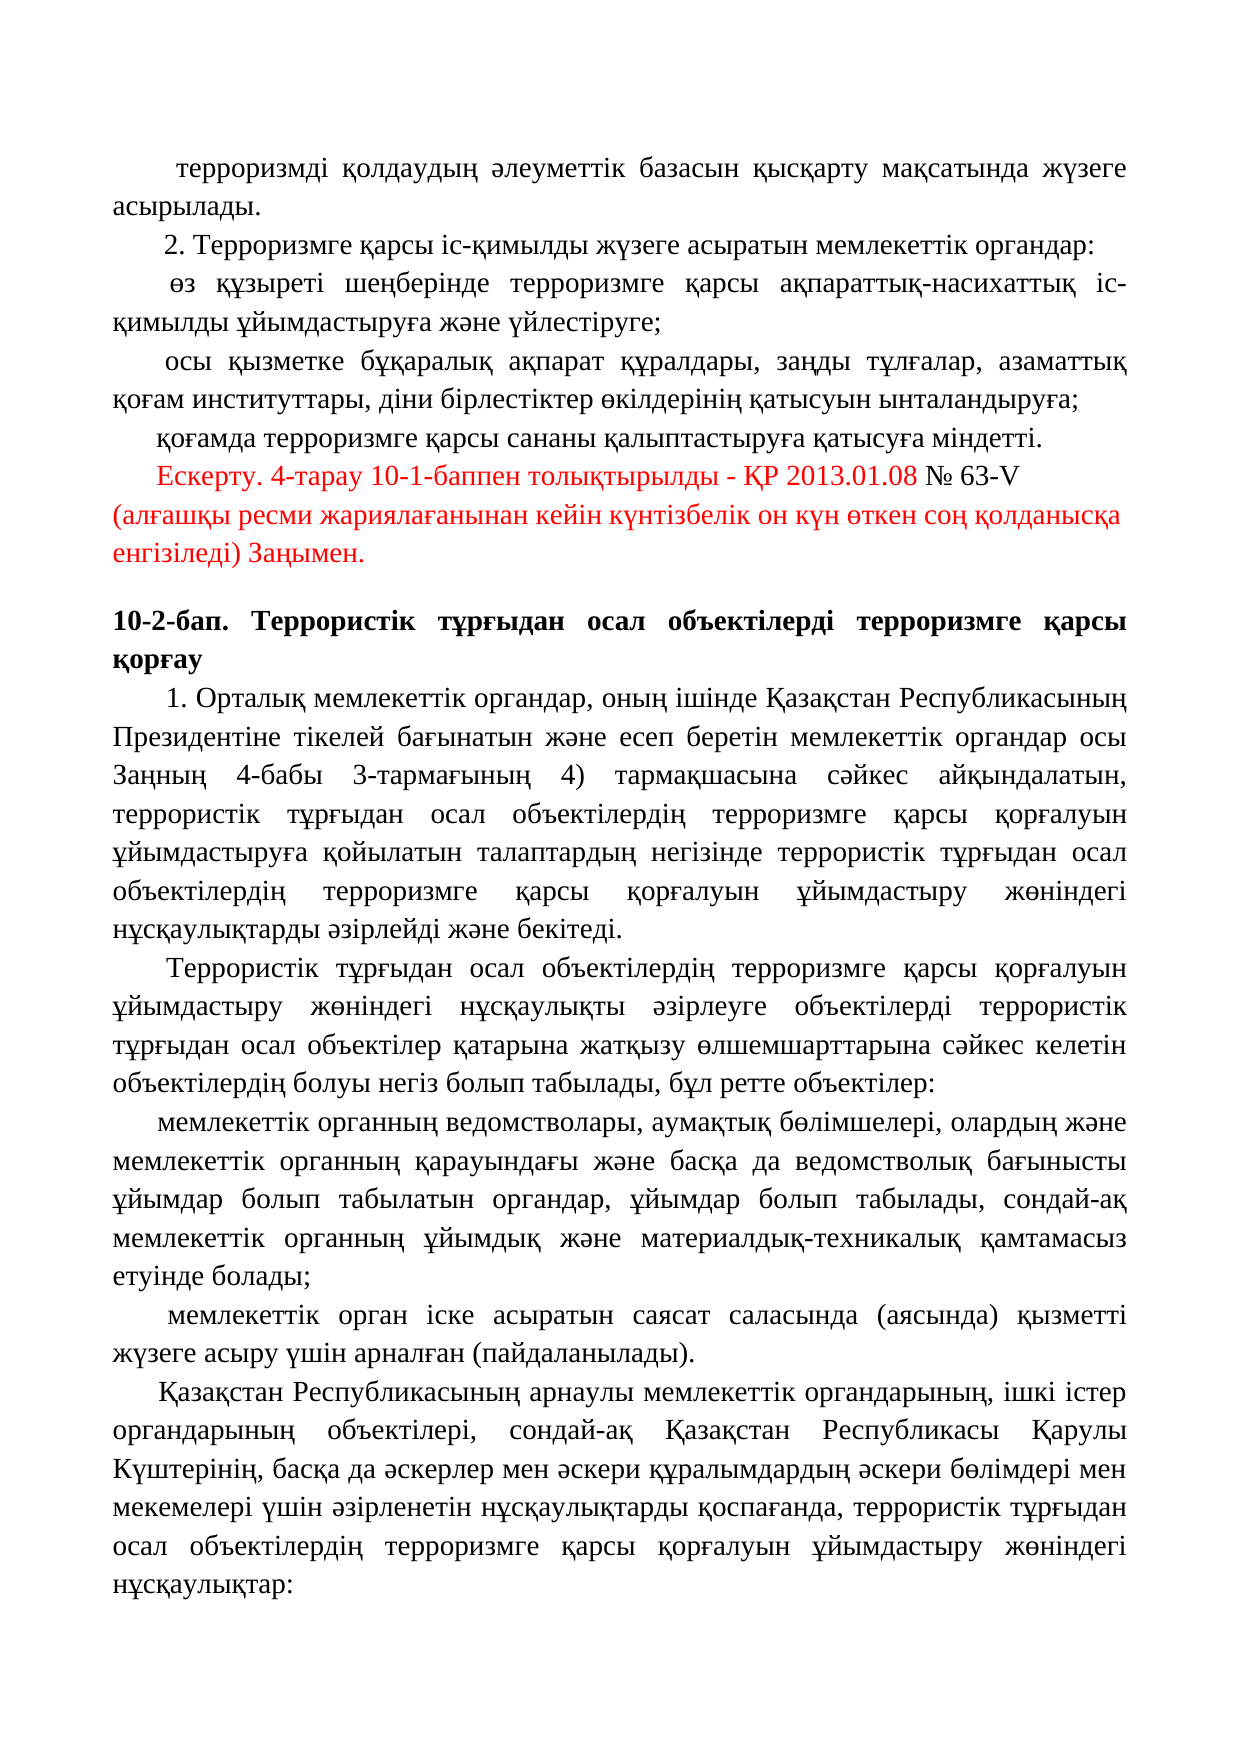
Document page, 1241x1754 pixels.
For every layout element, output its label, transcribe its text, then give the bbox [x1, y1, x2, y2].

text 1. Орталық мемлекеттік органдар, оның ішінде Қазақстан Республикасының Президентіне тікелей бағынатын және есеп беретін мемлекеттік органдар осы Заңның 4-бабы 3-тармағының 4) тармақшасына сәйкес айқындалатын, террористік тұрғыдан осал объектілердің терроризмге қарсы қорғалуын ұйымдастыруға қойылатын талаптардың негізінде террористік тұрғыдан осал объектілердің терроризмге қарсы қорғалуын ұйымдастыру жөніндегі нұсқаулықтарды әзірлейді және бекітеді. [112, 680, 1128, 945]
text терроризмді қолдаудың әлеуметтік базасын қысқарту мақсатында жүзеге асырылады. [112, 150, 1128, 222]
text Қазақстан Республикасының арнаулы мемлекеттік органдарының, ішкі істер органдарының объектілері, сондай-ақ Қазақстан Республикасы Қарулы Күштерінің, басқа да әскерлер мен әскери құралымдардың әскери бөлімдері мен мекемелері үшін әзірленетін нұсқаулықтарды қоспағанда, террористік тұрғыдан осал объектілердің терроризмге қарсы қорғалуын ұйымдастыру жөніндегі нұсқаулықтар: [112, 1374, 1128, 1600]
text қоғамда терроризмге қарсы сананы қалыптастыруға қатысуға міндетті. [112, 420, 1128, 453]
text өз құзыреті шеңберінде терроризмге қарсы ақпараттық-насихаттық іс-қимылды ұйымдастыруға және үйлестіруге; [112, 266, 1128, 338]
text мемлекеттік орган іске асыратын саясат саласында (аясында) қызметті жүзеге асыру үшін арналған (пайдаланылады). [112, 1297, 1128, 1369]
text 10-2-бап. Террористік тұрғыдан осал объектілерді терроризмге қарсы қорғау [112, 603, 1128, 675]
text Ескерту. 4-тарау 10-1-баппен толықтырылды - ҚР 2013.01.08 № 63-V (алғашқы ресми жариялағанынан кейін күнтізбелік он күн өткен соң қолданысқа енгізіледі) Заңымен. [112, 458, 1128, 599]
text 2. Терроризмге қарсы іс-қимылды жүзеге асыратын мемлекеттік органдар: [112, 227, 1128, 261]
text мемлекеттік органның ведомстволары, аумақтық бөлімшелері, олардың және мемлекеттік органның қарауындағы және басқа да ведомстволық бағынысты ұйымдар болып табылатын органдар, ұйымдар болып табылады, сондай-ақ мемлекеттік органның ұйымдық және материалдық-техникалық қамтамасыз етуінде болады; [112, 1104, 1128, 1292]
text Террористік тұрғыдан осал объектілердің терроризмге қарсы қорғалуын ұйымдастыру жөніндегі нұсқаулықты әзірлеуге объектілерді террористік тұрғыдан осал объектілер қатарына жатқызу өлшемшарттарына сәйкес келетін объектілердің болуы негіз болып табылады, бұл ретте объектілер: [112, 950, 1128, 1099]
text осы қызметке бұқаралық ақпарат құралдары, заңды тұлғалар, азаматтық қоғам институттары, діни бірлестіктер өкілдерінің қатысуын ынталандыруға; [112, 343, 1128, 415]
